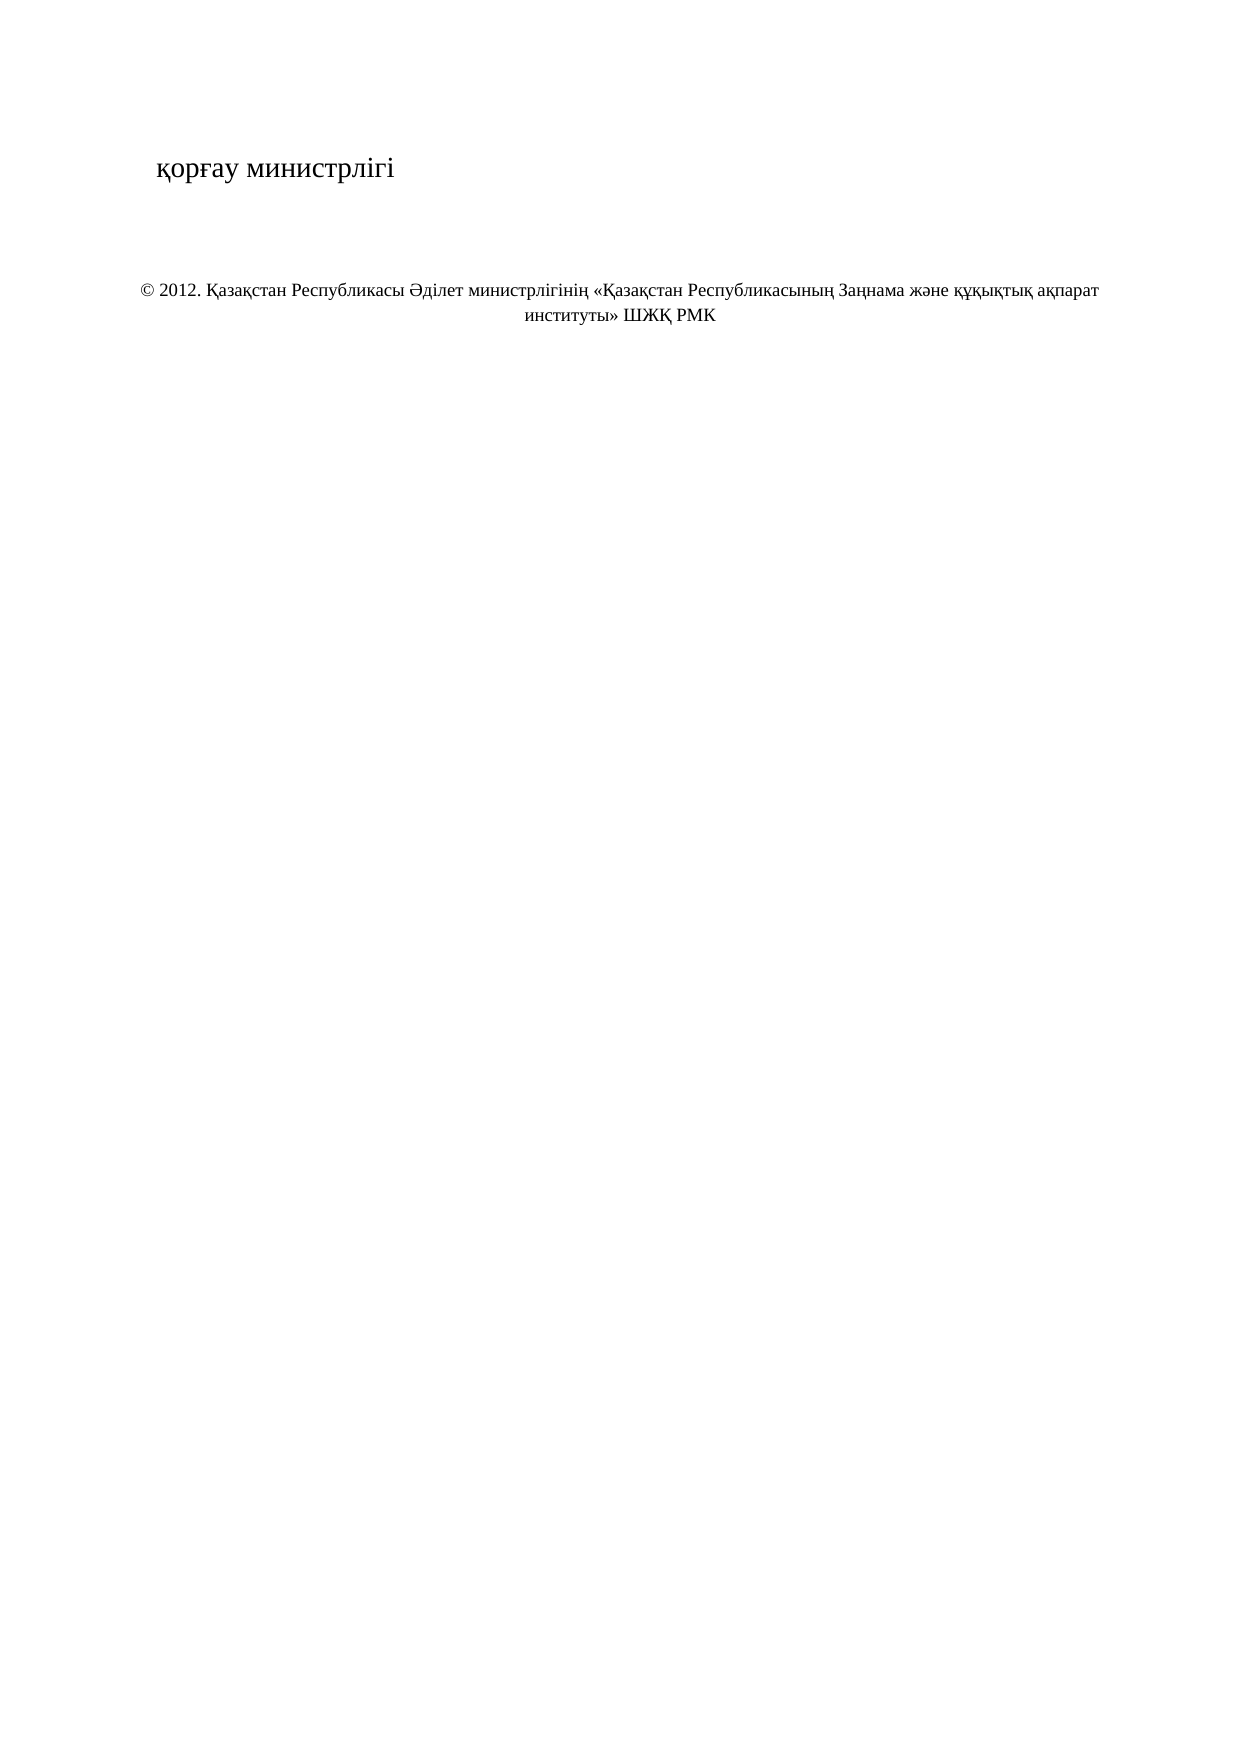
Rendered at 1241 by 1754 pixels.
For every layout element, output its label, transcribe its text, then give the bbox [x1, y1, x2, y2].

text қорғау министрлігі [112, 150, 1128, 183]
text © 2012. Қазақстан Республикасы Әділет министрлігінің «Қазақстан Республикасының Заңнама және құқықтық ақпарат институты» ШЖҚ РМК [112, 279, 1128, 326]
